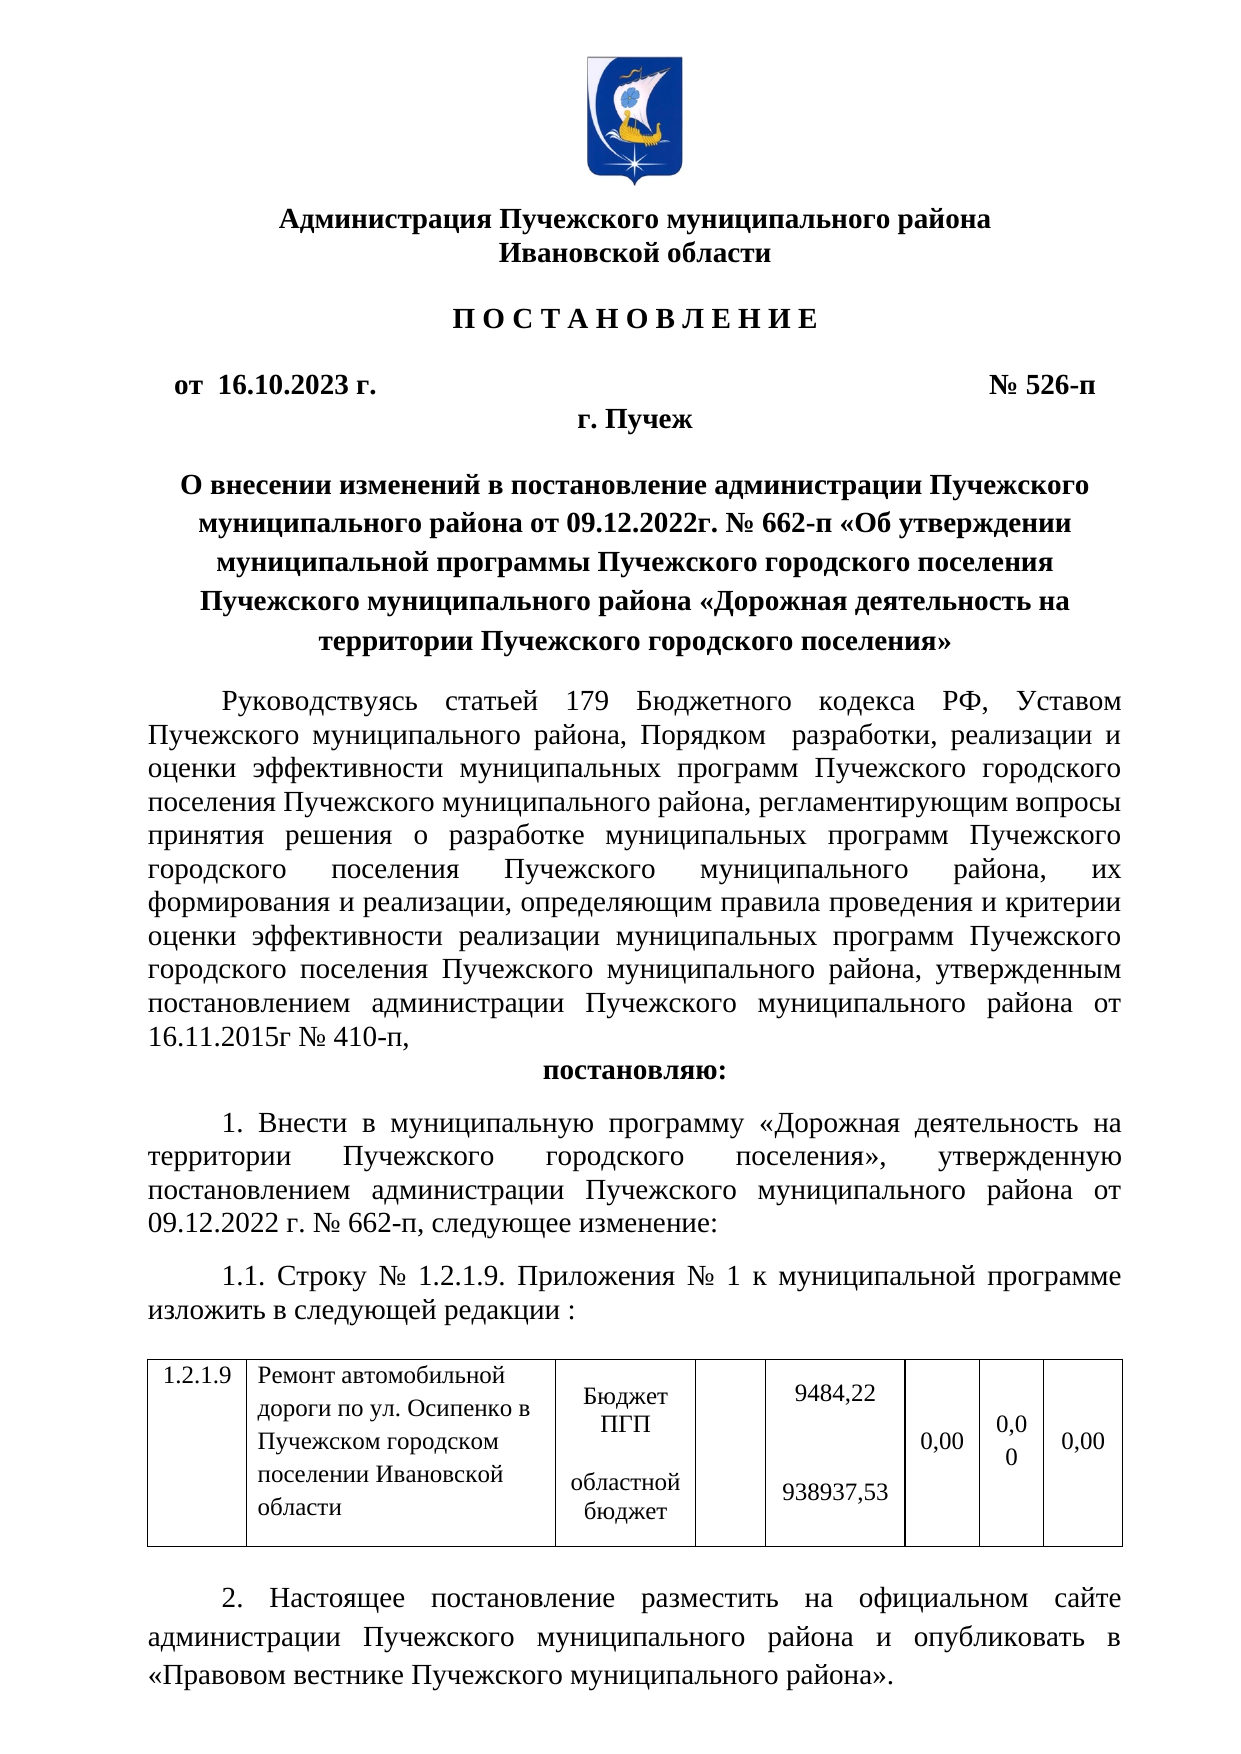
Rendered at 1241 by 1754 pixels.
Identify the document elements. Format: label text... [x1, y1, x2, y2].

text от 16.10.2023 г. № 526-п [148, 367, 1122, 401]
table_header Бюджет ПГП областной бюджет [556, 1360, 695, 1546]
text Руководствуясь статьей 179 Бюджетного кодекса РФ, Уставом Пучежского муниципального района, Порядком разработки, реализации и оценки эффективности муниципальных программ Пучежского городского поселения Пучежского муниципального района, регламентирующим вопросы принятия решения о разработке муниципальных программ Пучежского городского поселения Пучежского муниципального района, их формирования и реализации, определяющим правила проведения и критерии оценки эффективности реализации муниципальных программ Пучежского городского поселения Пучежского муниципального района, утвержденным постановлением администрации Пучежского муниципального района от 16.11.2015г № 410-п, [148, 683, 1122, 1052]
table_header 0,00 [980, 1360, 1043, 1546]
text О внесении изменений в постановление администрации Пучежского муниципального района от 09.12.2022г. № 662-п «Об утверждении муниципальной программы Пучежского городского поселения Пучежского муниципального района «Дорожная деятельность на территории Пучежского городского поселения» [148, 467, 1122, 657]
text 2. Настоящее постановление разместить на официальном сайте администрации Пучежского муниципального района и опубликовать в «Правовом вестнике Пучежского муниципального района». [148, 1580, 1122, 1691]
table_header Ремонт автомобильной дороги по ул. Осипенко в Пучежском городском поселении Ивановской области [247, 1360, 555, 1546]
text г. Пучеж [148, 401, 1122, 434]
table_header 0,00 [906, 1360, 979, 1546]
text Ивановской области [148, 235, 1122, 269]
picture [587, 56, 683, 186]
text 1. Внести в муниципальную программу «Дорожная деятельность на территории Пучежского городского поселения», утвержденную постановлением администрации Пучежского муниципального района от 09.12.2022 г. № 662-п, следующее изменение: [148, 1105, 1122, 1239]
text 1.1. Строку № 1.2.1.9. Приложения № 1 к муниципальной программе изложить в следующей редакции : [148, 1258, 1122, 1325]
text постановляю: [148, 1052, 1122, 1086]
table_header 9484,22 938937,53 [766, 1360, 904, 1546]
text Администрация Пучежского муниципального района [148, 202, 1122, 235]
table_header 1.2.1.9 [148, 1360, 246, 1546]
table_header [696, 1360, 765, 1546]
table_header 0,00 [1044, 1360, 1122, 1546]
text П О С Т А Н О В Л Е Н И Е [148, 301, 1122, 335]
